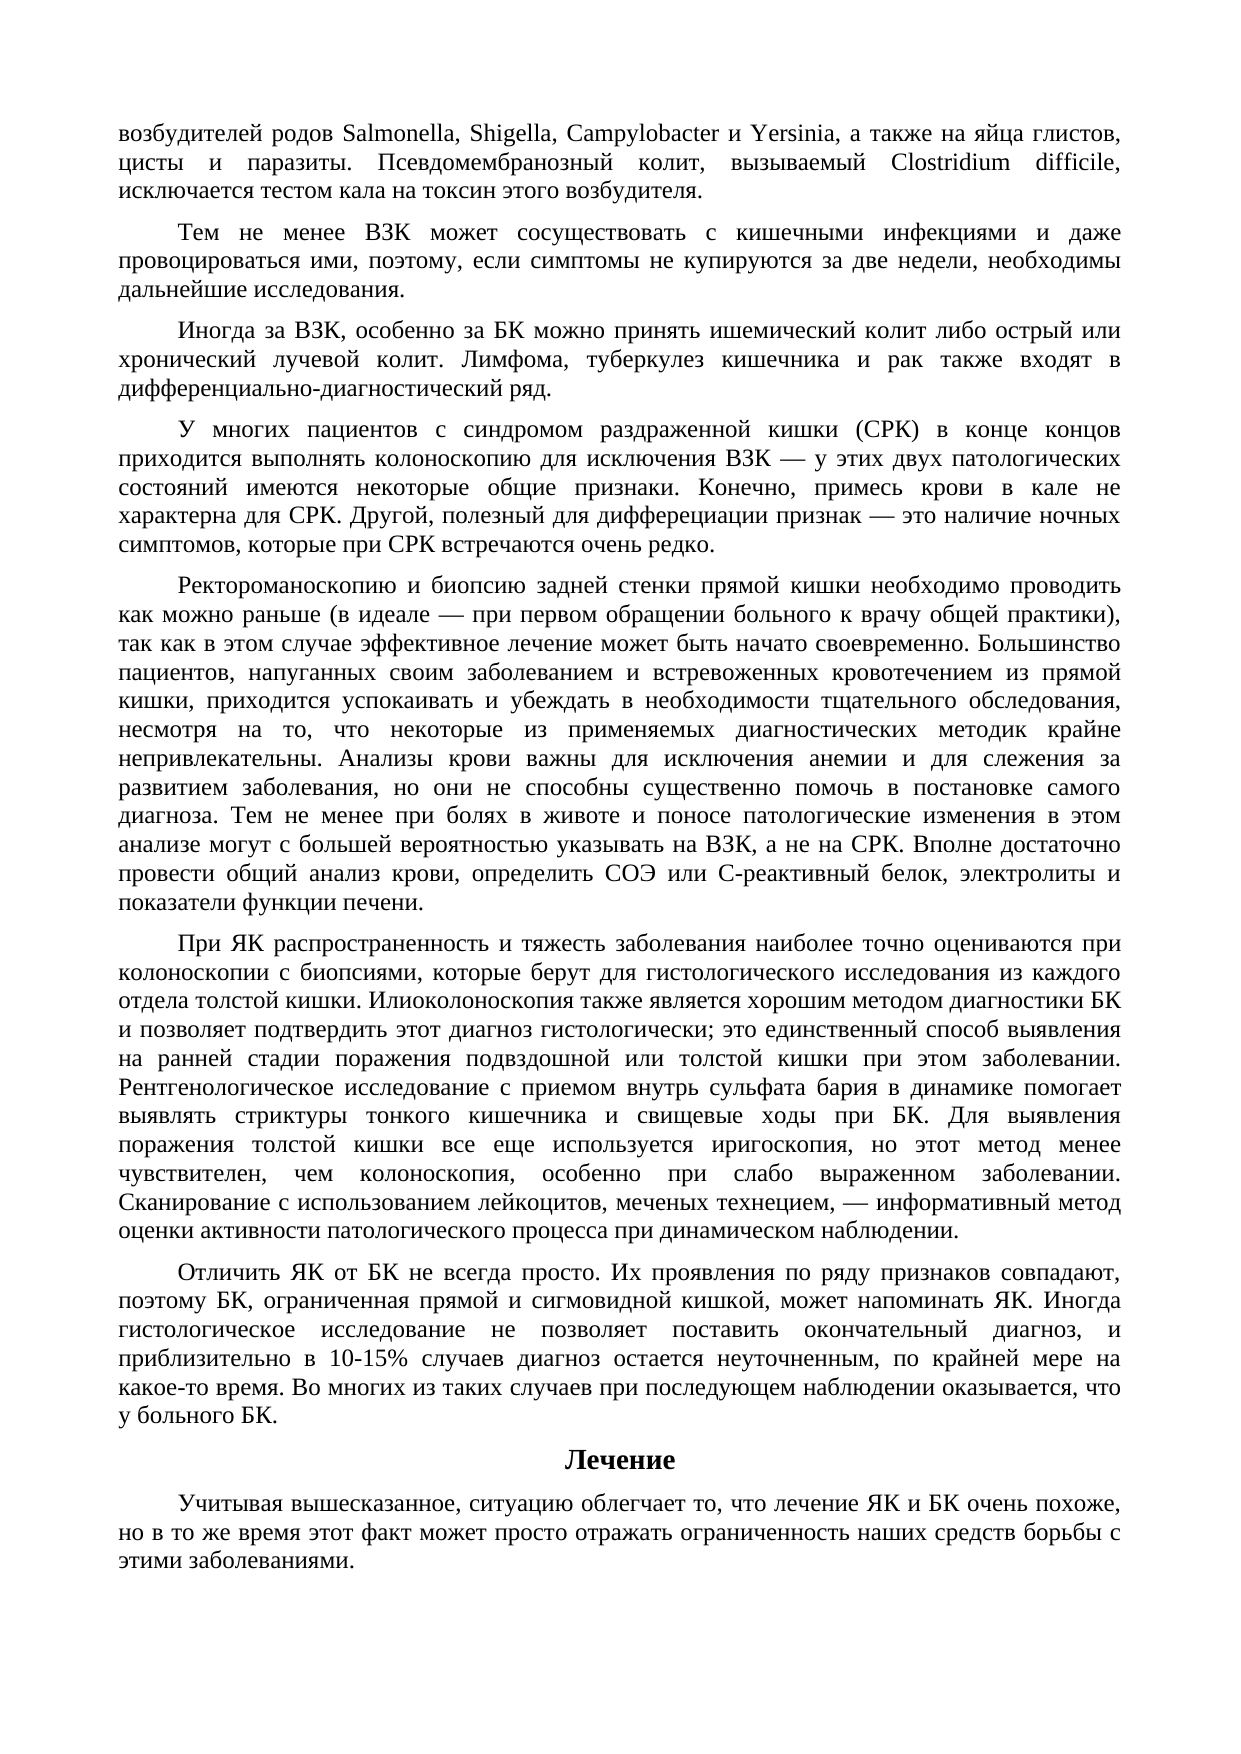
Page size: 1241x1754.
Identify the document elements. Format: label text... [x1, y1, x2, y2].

text Иногда за ВЗК, особенно за БК можно принять ишемический колит либо острый или хронический лучевой колит. Лимфома, туберкулез кишечника и рак также входят в дифференциально-диагностический ряд. [118, 316, 1122, 402]
text Ректороманоскопию и биопсию задней стенки прямой кишки необходимо проводить как можно раньше (в идеале — при первом обращении больного к врачу общей практики), так как в этом случае эффективное лечение может быть начато своевременно. Большинство пациентов, напуганных своим заболеванием и встревоженных кровотечением из прямой кишки, приходится успокаивать и убеждать в необходимости тщательного обследования, несмотря на то, что некоторые из применяемых диагностических методик крайне непривлекательны. Анализы крови важны для исключения анемии и для слежения за развитием заболевания, но они не способны существенно помочь в постановке самого диагноза. Тем не менее при болях в животе и поносе патологические изменения в этом анализе могут с большей вероятностью указывать на ВЗК, а не на СРК. Вполне достаточно провести общий анализ крови, определить СОЭ или С-реактивный белок, электролиты и показатели функции печени. [118, 571, 1122, 916]
text У многих пациентов с синдромом раздраженной кишки (СРК) в конце концов приходится выполнять колоноскопию для исключения ВЗК — у этих двух патологических состояний имеются некоторые общие признаки. Конечно, примесь крови в кале не характерна для СРК. Другой, полезный для дифферециации признак — это наличие ночных симптомов, которые при СРК встречаются очень редко. [118, 414, 1122, 558]
text Лечение [118, 1442, 1122, 1475]
text Учитывая вышесказанное, ситуацию облегчает то, что лечение ЯК и БК очень похоже, но в то же время этот факт может просто отражать ограниченность наших средств борьбы с этими заболеваниями. [118, 1488, 1122, 1574]
text Тем не менее ВЗК может сосуществовать с кишечными инфекциями и даже провоцироваться ими, поэтому, если симптомы не купируются за две недели, необходимы дальнейшие исследования. [118, 217, 1122, 303]
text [118, 118, 1122, 204]
text Отличить ЯК от БК не всегда просто. Их проявления по ряду признаков совпадают, поэтому БК, ограниченная прямой и сигмовидной кишкой, может напоминать ЯК. Иногда гистологическое исследование не позволяет поставить окончательный диагноз, и приблизительно в 10-15% случаев диагноз остается неуточненным, по крайней мере на какое-то время. Во многих из таких случаев при последующем наблюдении оказывается, что у больного БК. [118, 1257, 1122, 1429]
text При ЯК распространенность и тяжесть заболевания наиболее точно оцениваются при колоноскопии с биопсиями, которые берут для гистологического исследования из каждого отдела толстой кишки. Илиоколоноскопия также является хорошим методом диагностики БК и позволяет подтвердить этот диагноз гистологически; это единственный способ выявления на ранней стадии поражения подвздошной или толстой кишки при этом заболевании. Рентгенологическое исследование с приемом внутрь сульфата бария в динамике помогает выявлять стриктуры тонкого кишечника и свищевые ходы при БК. Для выявления поражения толстой кишки все еще используется иригоскопия, но этот метод менее чувствителен, чем колоноскопия, особенно при слабо выраженном заболевании. Сканирование с использованием лейкоцитов, меченых технецием, — информативный метод оценки активности патологического процесса при динамическом наблюдении. [118, 928, 1122, 1244]
